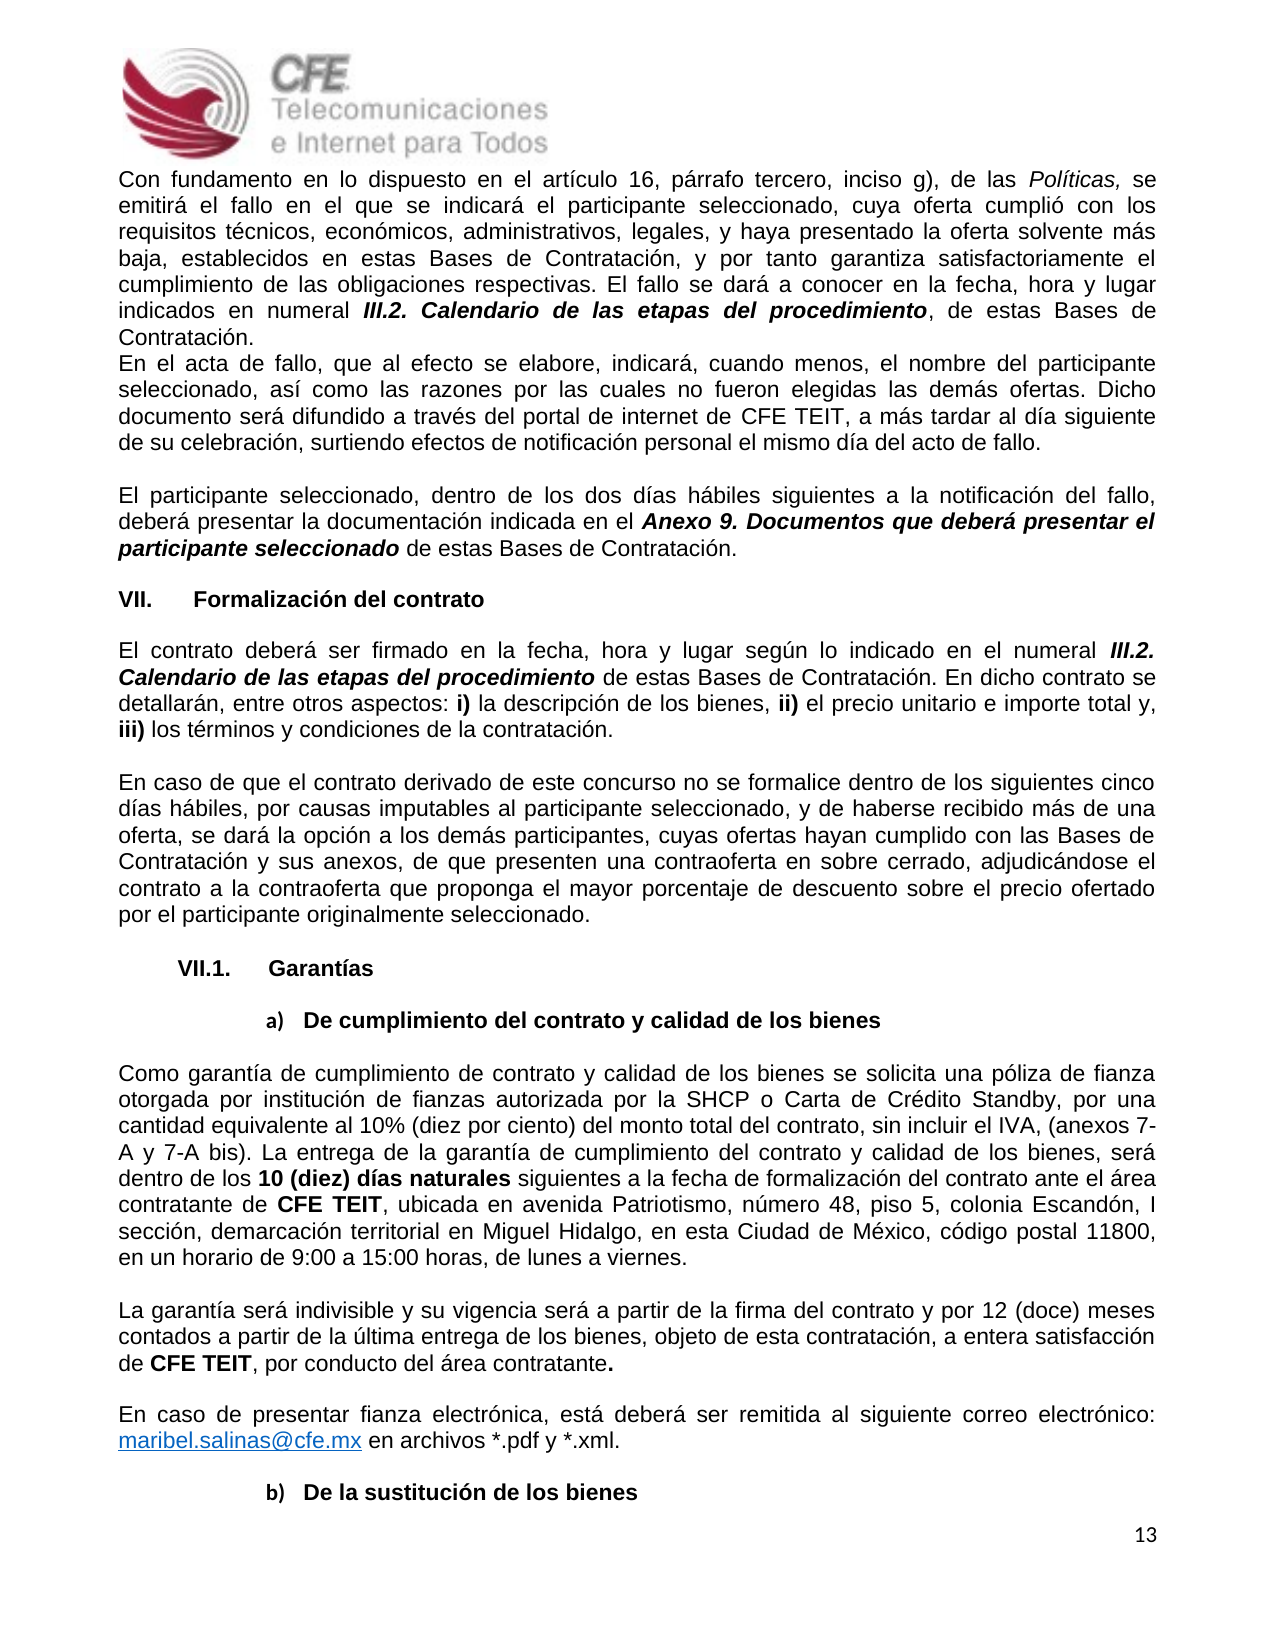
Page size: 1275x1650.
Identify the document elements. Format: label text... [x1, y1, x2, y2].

list De la sustitución de los bienes [266, 1478, 1157, 1507]
text VII. Formalización del contrato [118, 586, 1157, 612]
list De cumplimiento del contrato y calidad de los bienes [266, 1007, 1157, 1034]
text En el acta de fallo, que al efecto se elabore, indicará, cuando menos, el nombre del participante seleccionado, así como las razones por las cuales no fueron elegidas las demás ofertas. Dicho documento será difundido a través del portal de internet de CFE TEIT, a más tardar al día siguiente de su celebración, surtiendo efectos de notificación personal el mismo día del acto de fallo. [118, 350, 1157, 456]
text En caso de que el contrato derivado de este concurso no se formalice dentro de los siguientes cinco días hábiles, por causas imputables al participante seleccionado, y de haberse recibido más de una oferta, se dará la opción a los demás participantes, cuyas ofertas hayan cumplido con las Bases de Contratación y sus anexos, de que presenten una contraoferta en sobre cerrado, adjudicándose el contrato a la contraoferta que proponga el mayor porcentaje de descuento sobre el precio ofertado por el participante originalmente seleccionado. [118, 769, 1157, 927]
text Como garantía de cumplimiento de contrato y calidad de los bienes se solicita una póliza de fianza otorgada por institución de fianzas autorizada por la SHCP o Carta de Crédito Standby, por una cantidad equivalente al 10% (diez por ciento) del monto total del contrato, sin incluir el IVA, (anexos 7-A y 7-A bis). La entrega de la garantía de cumplimiento del contrato y calidad de los bienes, será dentro de los 10 (diez) días naturales siguientes a la fecha de formalización del contrato ante el área contratante de CFE TEIT, ubicada en avenida Patriotismo, número 48, piso 5, colonia Escandón, I sección, demarcación territorial en Miguel Hidalgo, en esta Ciudad de México, código postal 11800, en un horario de 9:00 a 15:00 horas, de lunes a viernes. [118, 1059, 1157, 1270]
text En caso de presentar fianza electrónica, está deberá ser remitida al siguiente correo electrónico: maribel.salinas@cfe.mx en archivos *.pdf y *.xml. [118, 1401, 1157, 1453]
text El participante seleccionado, dentro de los dos días hábiles siguientes a la notificación del fallo, deberá presentar la documentación indicada en el Anexo 9. Documentos que deberá presentar el participante seleccionado de estas Bases de Contratación. [118, 482, 1157, 561]
text Con fundamento en lo dispuesto en el artículo 16, párrafo tercero, inciso g), de las Políticas, se emitirá el fallo en el que se indicará el participante seleccionado, cuya oferta cumplió con los requisitos técnicos, económicos, administrativos, legales, y haya presentado la oferta solvente más baja, establecidos en estas Bases de Contratación, y por tanto garantiza satisfactoriamente el cumplimiento de las obligaciones respectivas. El fallo se dará a conocer en la fecha, hora y lugar indicados en numeral III.2. Calendario de las etapas del procedimiento, de estas Bases de Contratación. [118, 127, 1157, 350]
text La garantía será indivisible y su vigencia será a partir de la firma del contrato y por 12 (doce) meses contados a partir de la última entrega de los bienes, objeto de esta contratación, a entera satisfacción de CFE TEIT, por conducto del área contratante. [118, 1297, 1157, 1376]
text VII.1. Garantías [118, 955, 1157, 982]
picture [122, 48, 550, 127]
text El contrato deberá ser firmado en la fecha, hora y lugar según lo indicado en el numeral III.2. Calendario de las etapas del procedimiento de estas Bases de Contratación. En dicho contrato se detallarán, entre otros aspectos: i) la descripción de los bienes, ii) el precio unitario e importe total y, iii) los términos y condiciones de la contratación. [118, 637, 1157, 743]
